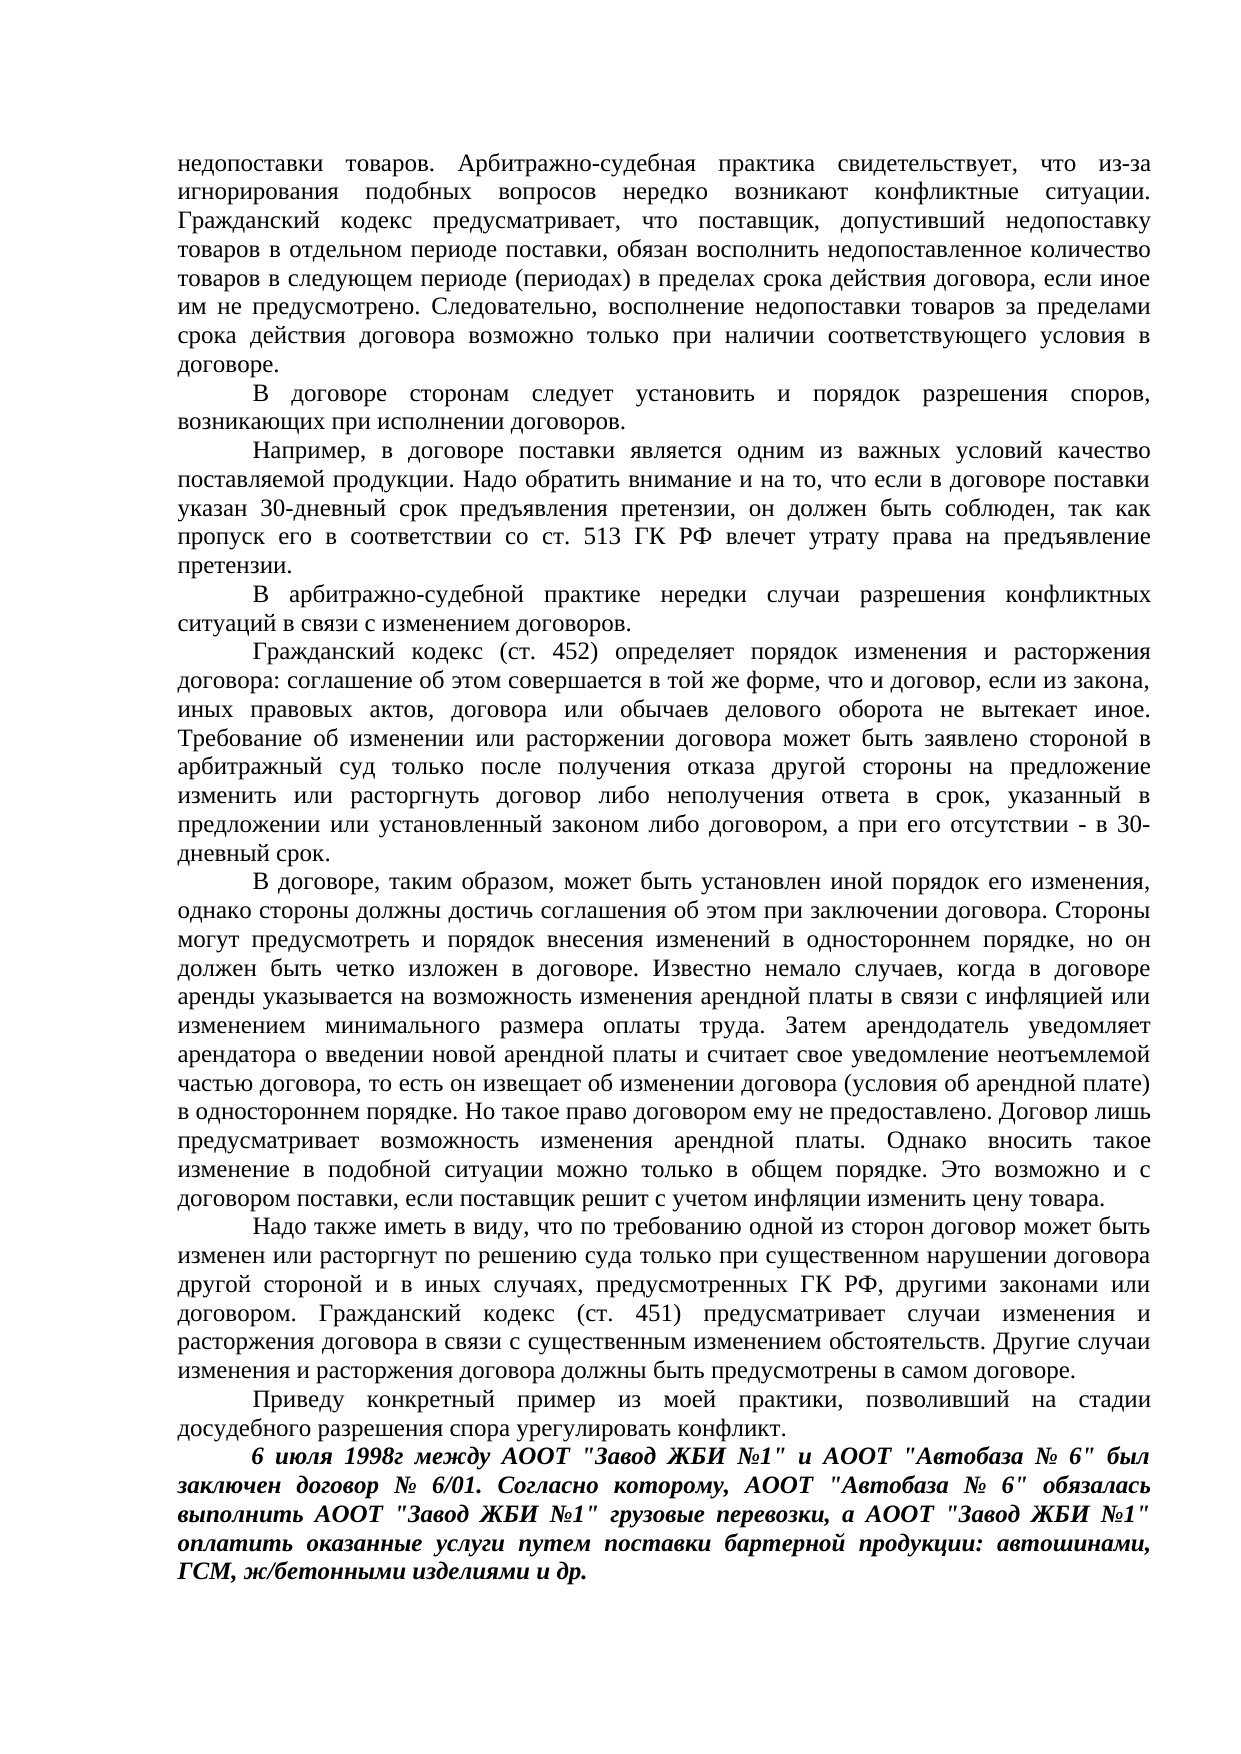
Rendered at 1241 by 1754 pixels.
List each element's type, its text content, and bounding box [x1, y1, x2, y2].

text В договоре, таким образом, может быть установлен иной порядок его изменения, однако стороны должны достичь соглашения об этом при заключении договора. Стороны могут предусмотреть и порядок внесения изменений в одностороннем порядке, но он должен быть четко изложен в договоре. Известно немало случаев, когда в договоре аренды указывается на возможность изменения арендной платы в связи с инфляцией или изменением минимального размера оплаты труда. Затем арендодатель уведомляет арендатора о введении новой арендной платы и считает свое уведомление неотъемлемой частью договора, то есть он извещает об изменении договора (условия об арендной плате) в одностороннем порядке. Но такое право договором ему не предоставлено. Договор лишь предусматривает возможность изменения арендной платы. Однако вносить такое изменение в подобной ситуации можно только в общем порядке. Это возможно и с договором поставки, если поставщик решит с учетом инфляции изменить цену товара. [177, 866, 1152, 1211]
text Приведу конкретный пример из моей практики, позволивший на стадии досудебного разрешения спора урегулировать конфликт. [177, 1384, 1152, 1441]
text В арбитражно-судебной практике нередки случаи разрешения конфликтных ситуаций в связи с изменением договоров. [177, 579, 1152, 636]
text Гражданский кодекс (ст. 452) определяет порядок изменения и расторжения договора: соглашение об этом совершается в той же форме, что и договор, если из закона, иных правовых актов, договора или обычаев делового оборота не вытекает иное. Требование об изменении или расторжении договора может быть заявлено стороной в арбитражный суд только после получения отказа другой стороны на предложение изменить или расторгнуть договор либо неполучения ответа в срок, указанный в предложении или установленный законом либо договором, а при его отсутствии - в 30-дневный срок. [177, 636, 1152, 866]
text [177, 148, 1152, 378]
text В договоре сторонам следует установить и порядок разрешения споров, возникающих при исполнении договоров. [177, 378, 1152, 435]
text Например, в договоре поставки является одним из важных условий качество поставляемой продукции. Надо обратить внимание и на то, что если в договоре поставки указан 30-дневный срок предъявления претензии, он должен быть соблюден, так как пропуск его в соответствии со ст. 513 ГК РФ влечет утрату права на предъявление претензии. [177, 435, 1152, 579]
text Надо также иметь в виду, что по требованию одной из сторон договор может быть изменен или расторгнут по решению суда только при существенном нарушении договора другой стороной и в иных случаях, предусмотренных ГК РФ, другими законами или договором. Гражданский кодекс (ст. 451) предусматривает случаи изменения и расторжения договора в связи с существенным изменением обстоятельств. Другие случаи изменения и расторжения договора должны быть предусмотрены в самом договоре. [177, 1211, 1152, 1384]
text 6 июля 1998г между АООТ "Завод ЖБИ №1" и АООТ "Автобаза № 6" был заключен договор № 6/01. Согласно которому, АООТ "Автобаза № 6" обязалась выполнить АООТ "Завод ЖБИ №1" грузовые перевозки, а АООТ "Завод ЖБИ №1" оплатить оказанные услуги путем поставки бартерной продукции: автошинами, ГСМ, ж/бетонными изделиями и др. [177, 1441, 1152, 1585]
